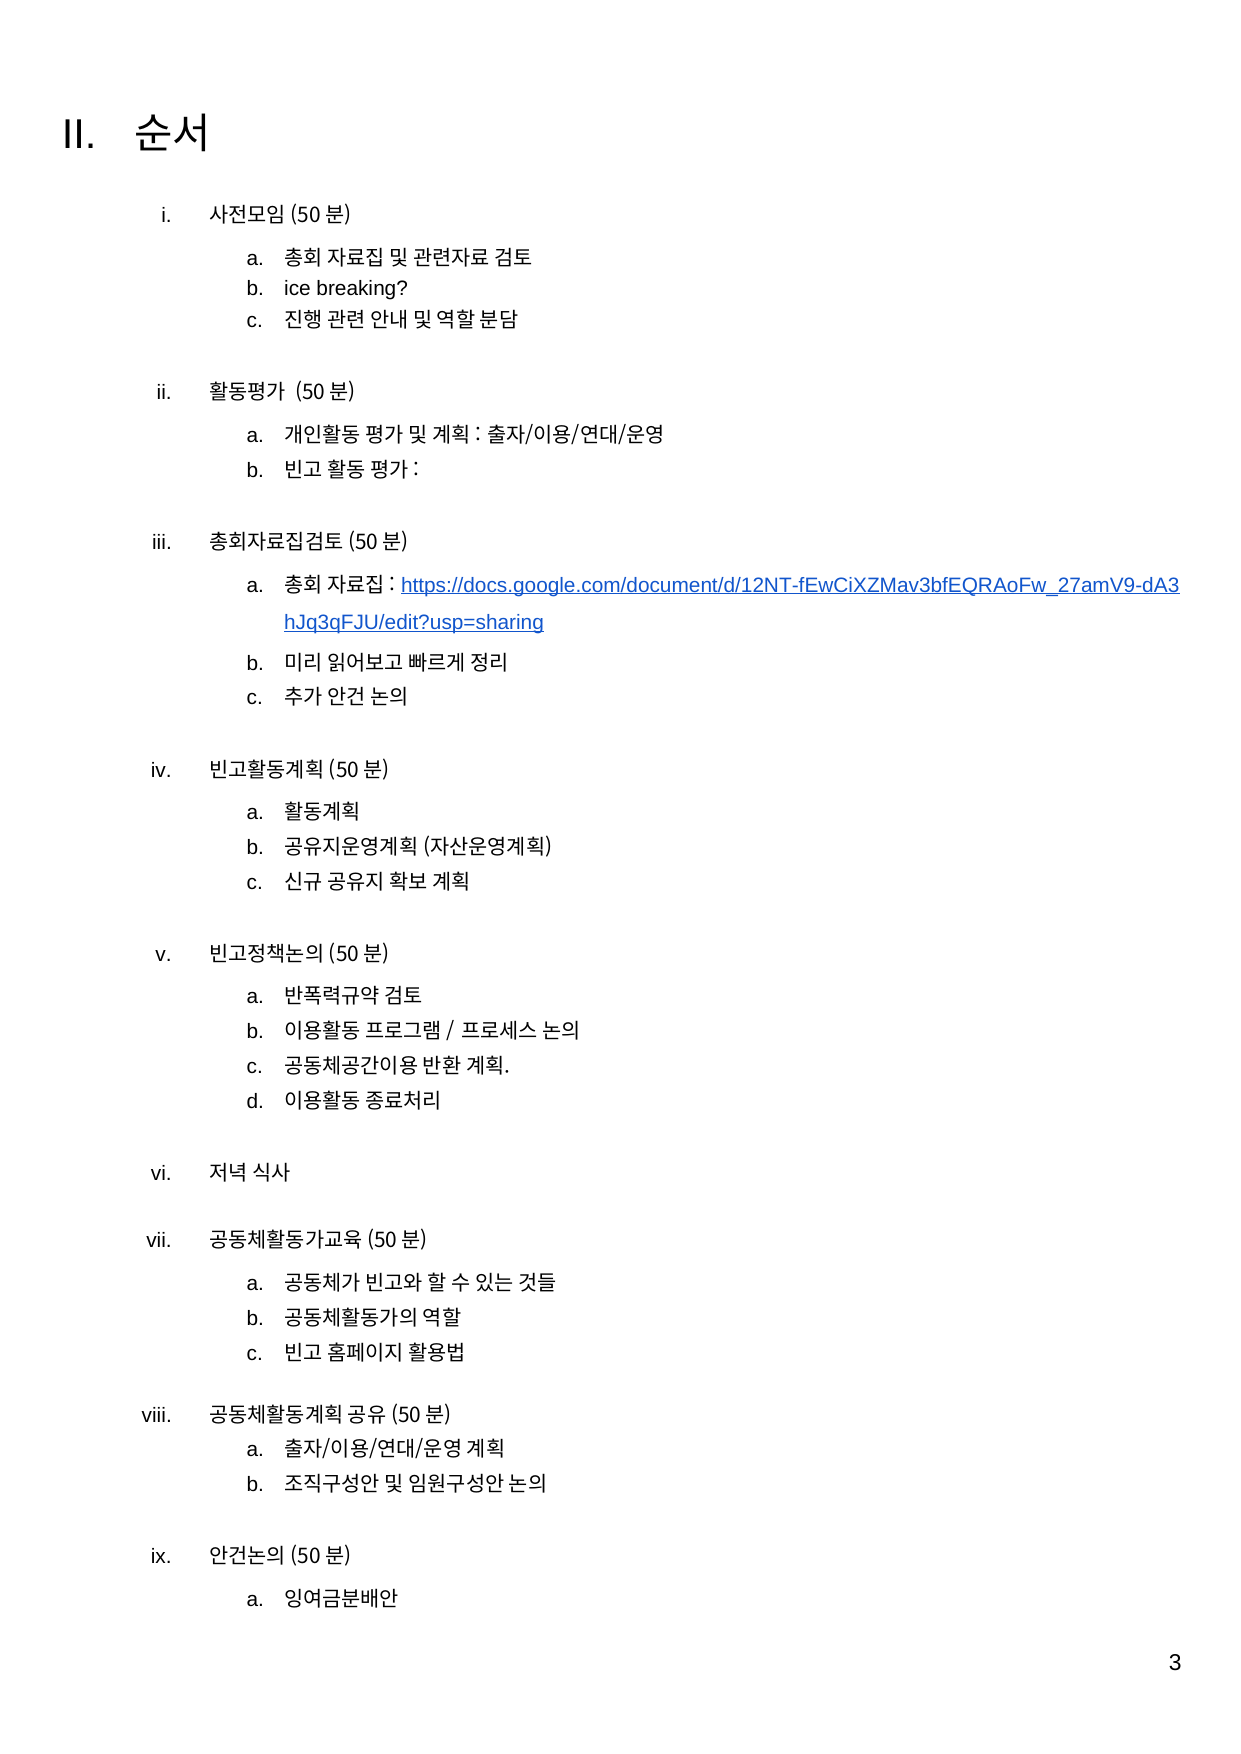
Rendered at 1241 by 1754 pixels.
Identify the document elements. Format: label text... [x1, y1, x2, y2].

subtitle 빈고정책논의 (50분) [171, 937, 1181, 967]
list 공동체활동가의 역할 [246, 1301, 1181, 1331]
list 조직구성안 및 임원구성안 논의 [246, 1467, 1181, 1498]
list 총회 자료집 : https://docs.google.com/document/d/12NT-fEwCiXZMav3bfEQRAoFw_27amV9-dA3hJq3qFJU/edit?usp=sharing [246, 568, 1181, 634]
subtitle 순서 [96, 101, 1181, 161]
list 미리 읽어보고 빠르게 정리 [246, 646, 1181, 676]
list 총회 자료집 및 관련자료 검토 [246, 241, 1181, 271]
subtitle 활동평가 (50분) [171, 376, 1181, 406]
list 빈고 활동 평가 : [246, 453, 1181, 483]
subtitle 빈고활동계획 (50분) [171, 753, 1181, 783]
list 신규 공유지 확보 계획 [246, 865, 1181, 895]
subtitle 사전모임 (50분) [171, 198, 1181, 229]
subtitle 안건논의 (50분) [171, 1539, 1181, 1570]
list 공유지운영계획 (자산운영계획) [246, 830, 1181, 860]
list 반폭력규약 검토 [246, 980, 1181, 1010]
list 잉여금분배안 [246, 1582, 1181, 1612]
list 공동체가 빈고와 할 수 있는 것들 [246, 1266, 1181, 1297]
list 추가 안건 논의 [246, 681, 1181, 711]
list 빈고 홈페이지 활용법 [246, 1336, 1181, 1366]
subtitle 총회자료집검토 (50분) [171, 525, 1181, 555]
list 활동계획 [246, 796, 1181, 826]
list ice breaking? [246, 276, 1181, 300]
list 공동체공간이용 반환 계획. [246, 1049, 1181, 1079]
list 공동체활동계획 공유 (50분) [171, 1398, 1181, 1428]
subtitle 저녁 식사 [171, 1156, 1181, 1186]
list 이용활동 종료처리 [246, 1084, 1181, 1114]
list 개인활동 평가 및 계획 : 출자/이용/연대/운영 [246, 418, 1181, 448]
subtitle 공동체활동가교육 (50분) [171, 1224, 1181, 1254]
list 이용활동 프로그램 / 프로세스 논의 [246, 1014, 1181, 1045]
list 출자/이용/연대/운영 계획 [246, 1433, 1181, 1463]
list 진행 관련 안내 및 역할 분담 [246, 303, 1181, 333]
